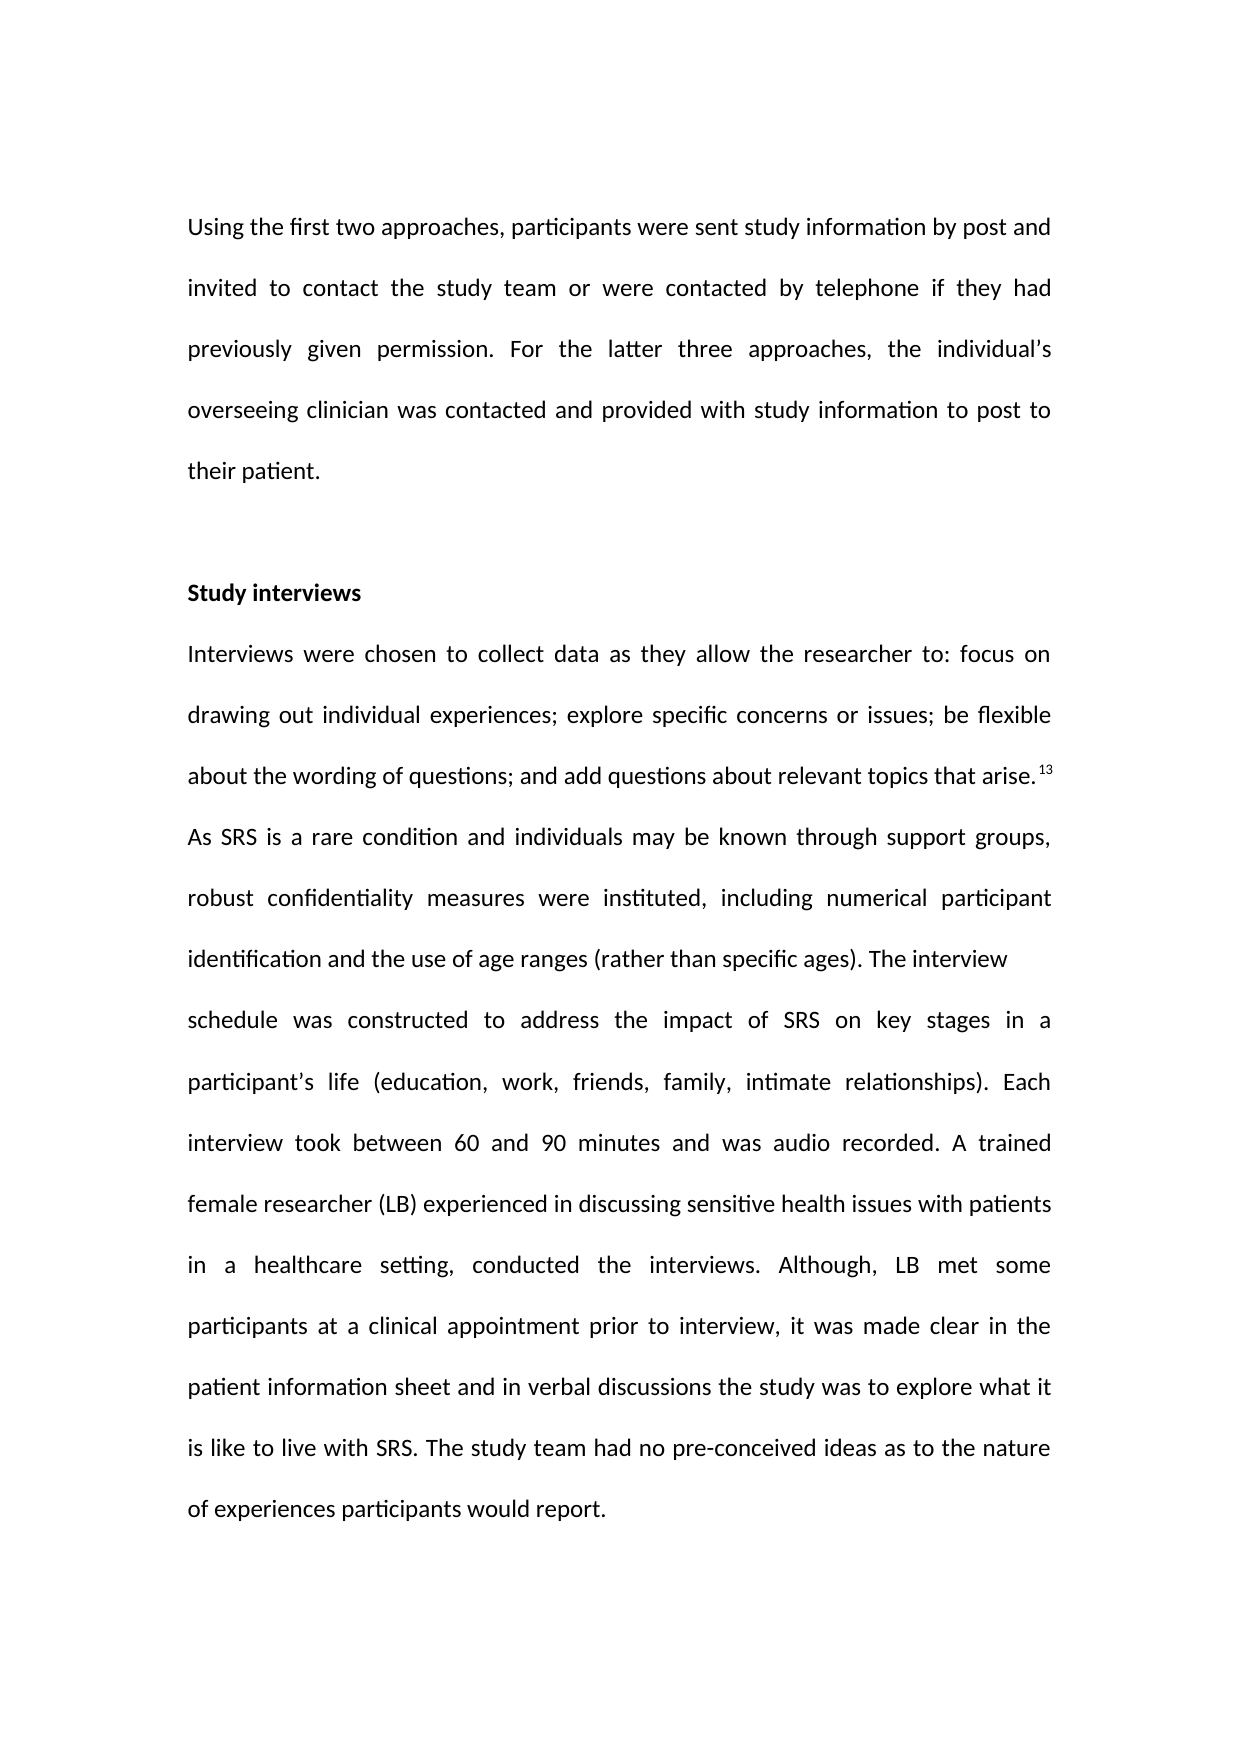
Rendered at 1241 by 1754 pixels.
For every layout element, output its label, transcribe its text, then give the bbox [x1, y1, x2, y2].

text schedule was constructed to address the impact of SRS on key stages in a participant’s life (education, work, friends, family, intimate relationships). Each interview took between 60 and 90 minutes and was audio recorded. A trained female researcher (LB) experienced in discussing sensitive health issues with patients in a healthcare setting, conducted the interviews. Although, LB met some participants at a clinical appointment prior to interview, it was made clear in the patient information sheet and in verbal discussions the study was to explore what it is like to live with SRS. The study team had no pre-conceived ideas as to the nature of experiences participants would report. [187, 1004, 1053, 1523]
text Study interviews [187, 577, 1053, 608]
list Using the first two approaches, participants were sent study information by post and invited to contact the study team or were contacted by telephone if they had previously given permission. For the latter three approaches, the individual’s overseeing clinician was contacted and provided with study information to post to their patient. [187, 211, 1053, 486]
text Interviews were chosen to collect data as they allow the researcher to: focus on drawing out individual experiences; explore specific concerns or issues; be flexible about the wording of questions; and add questions about relevant topics that arise.13 As SRS is a rare condition and individuals may be known through support groups, robust confidentiality measures were instituted, including numerical participant identification and the use of age ranges (rather than specific ages). The interview [187, 638, 1053, 974]
